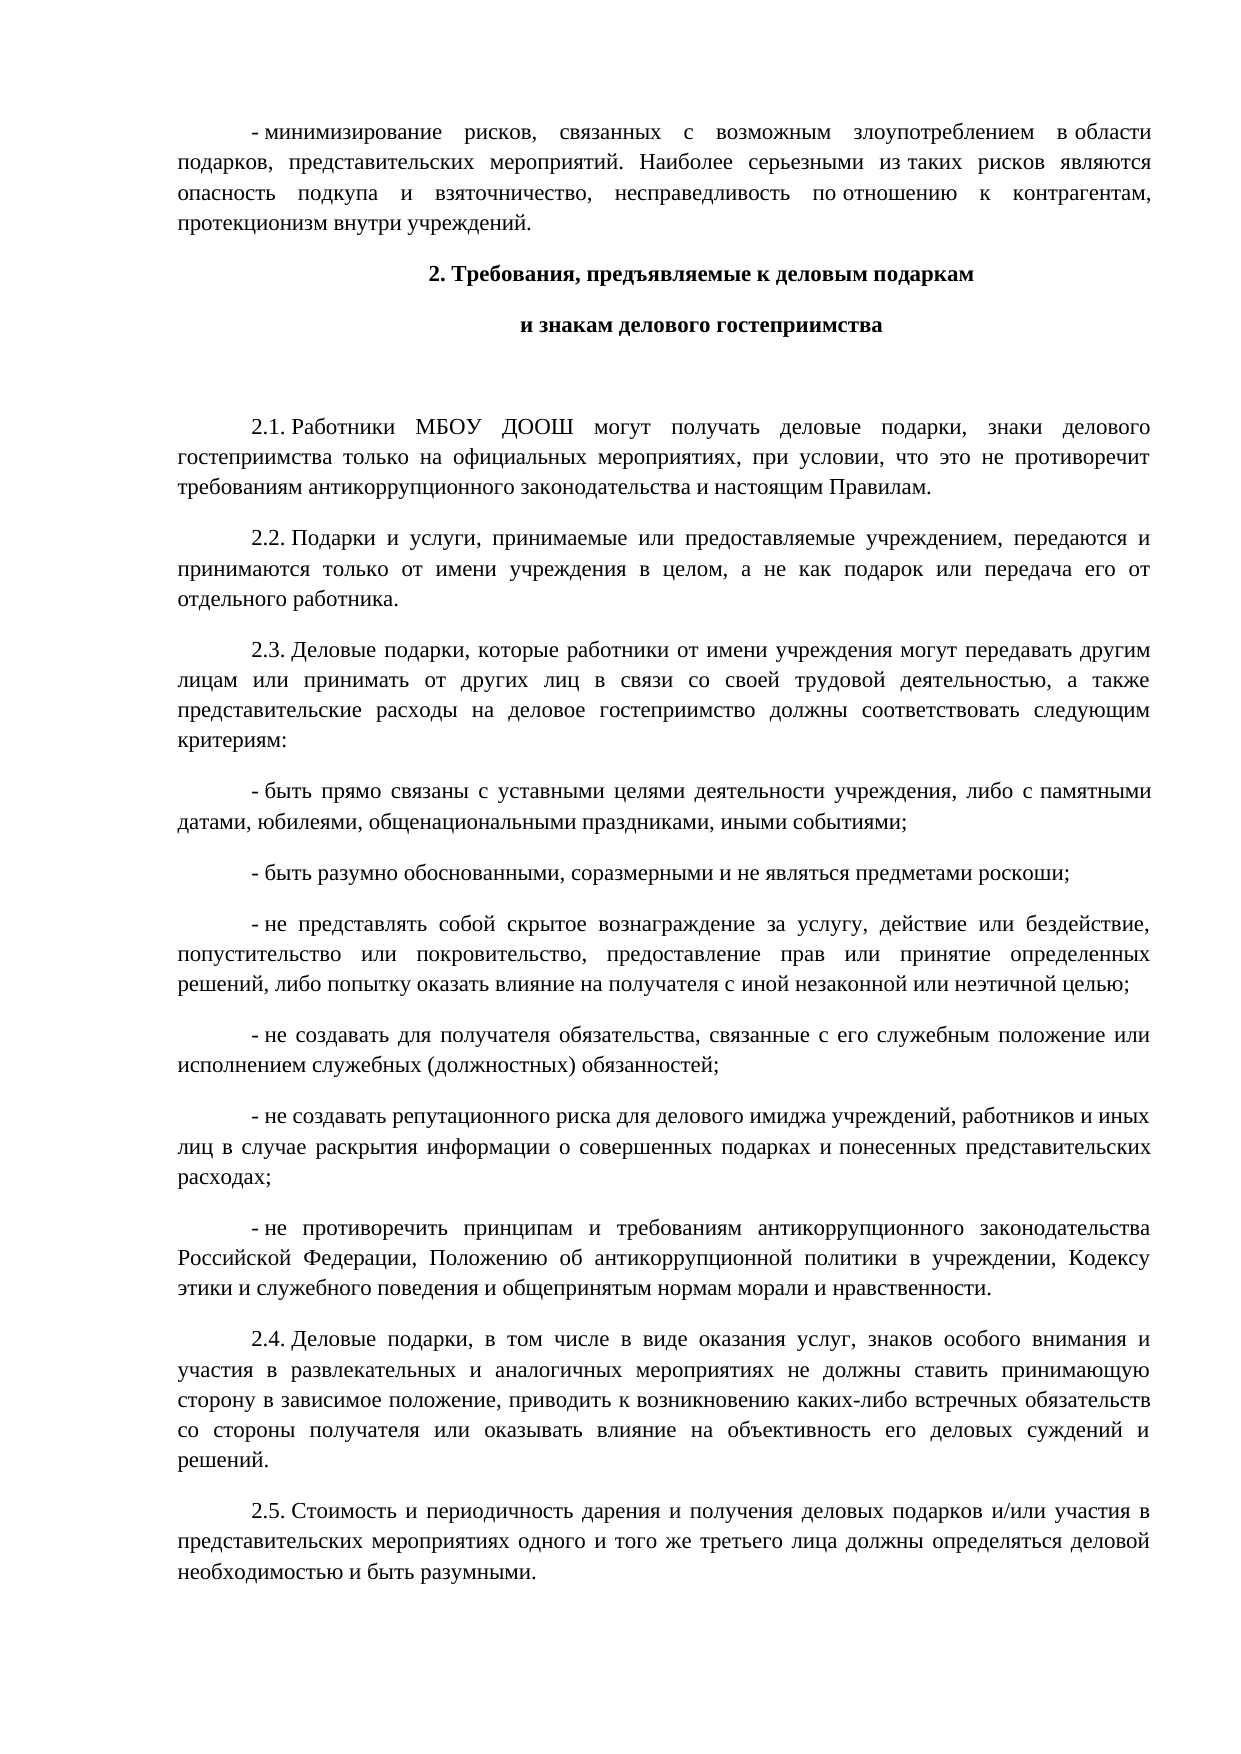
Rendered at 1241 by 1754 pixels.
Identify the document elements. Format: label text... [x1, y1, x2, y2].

text 2.5. Стоимость и периодичность дарения и получения деловых подарков и/или участия в представительских мероприятиях одного и того же третьего лица должны определяться деловой необходимостью и быть разумными. [177, 1497, 1152, 1584]
text - быть разумно обоснованными, соразмерными и не являться предметами роскоши; [177, 859, 1152, 885]
text 2.2. Подарки и услуги, принимаемые или предоставляемые учреждением, передаются и принимаются только от имени учреждения в целом, а не как подарок или передача его от отдельного работника. [177, 524, 1152, 611]
text 2.4. Деловые подарки, в том числе в виде оказания услуг, знаков особого внимания и участия в развлекательных и аналогичных мероприятиях не должны ставить принимающую сторону в зависимое положение, приводить к возникновению каких-либо встречных обязательств со стороны получателя или оказывать влияние на объективность его деловых суждений и решений. [177, 1325, 1152, 1473]
text - не противоречить принципам и требованиям антикоррупционного законодательства Российской Федерации, Положению об антикоррупционной политики в учреждении, Кодексу этики и служебного поведения и общепринятым нормам морали и нравственности. [177, 1214, 1152, 1301]
text 2. Требования, предъявляемые к деловым подаркам [177, 260, 1152, 286]
text - не представлять собой скрытое вознаграждение за услугу, действие или бездействие, попустительство или покровительство, предоставление прав или принятие определенных решений, либо попытку оказать влияние на получателя с иной незаконной или неэтичной целью; [177, 910, 1152, 997]
text 2.1. Работники МБОУ ДООШ могут получать деловые подарки, знаки делового гостеприимства только на официальных мероприятиях, при условии, что это не противоречит требованиям антикоррупционного законодательства и настоящим Правилам. [177, 413, 1152, 500]
text и знакам делового гостеприимства [177, 311, 1152, 337]
text - быть прямо связаны с уставными целями деятельности учреждения, либо с памятными датами, юбилеями, общенациональными праздниками, иными событиями; [177, 777, 1152, 834]
text - не создавать для получателя обязательства, связанные с его служебным положение или исполнением служебных (должностных) обязанностей; [177, 1021, 1152, 1078]
text - минимизирование рисков, связанных с возможным злоупотреблением в области подарков, представительских мероприятий. Наиболее серьезными из таких рисков являются опасность подкупа и взяточничество, несправедливость по отношению к контрагентам, протекционизм внутри учреждений. [177, 118, 1152, 235]
text - не создавать репутационного риска для делового имиджа учреждений, работников и иных лиц в случае раскрытия информации о совершенных подарках и понесенных представительских расходах; [177, 1102, 1152, 1189]
text 2.3. Деловые подарки, которые работники от имени учреждения могут передавать другим лицам или принимать от других лиц в связи со своей трудовой деятельностью, а также представительские расходы на деловое гостеприимство должны соответствовать следующим критериям: [177, 636, 1152, 753]
